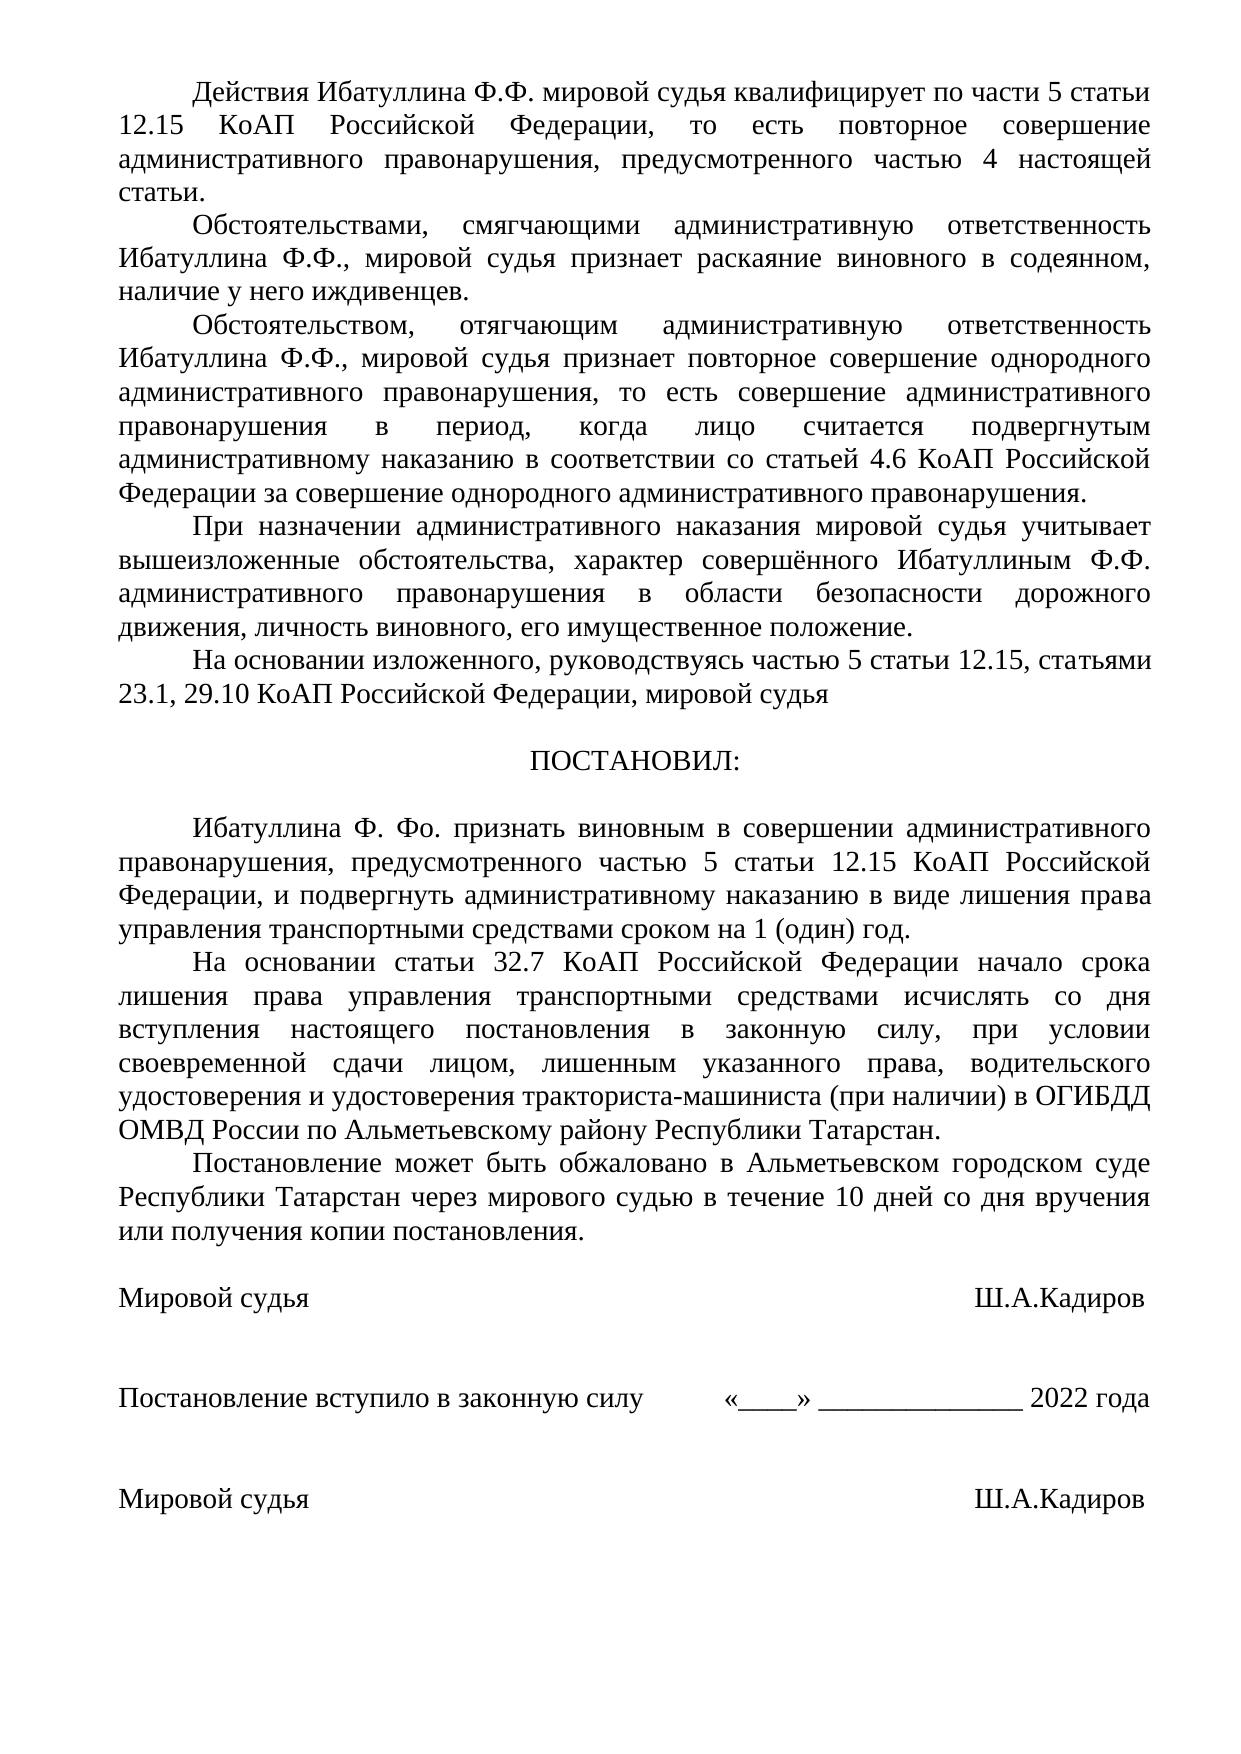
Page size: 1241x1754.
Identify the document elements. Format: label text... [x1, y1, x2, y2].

text Действия Ибатуллина Ф.Ф. мировой судья квалифицирует по части 5 статьи 12.15 КоАП Российской Федерации, то есть повторное совершение административного правонарушения, предусмотренного частью 4 настоящей статьи. [118, 74, 1152, 208]
text Постановление может быть обжаловано в Альметьевском городском суде Республики Татарстан через мирового судью в течение 10 дней со дня вручения или получения копии постановления. [118, 1146, 1152, 1246]
text Мировой судья Ш.А.Кадиров [118, 1280, 1152, 1313]
text При назначении административного наказания мировой судья учитывает вышеизложенные обстоятельства, характер совершённого Ибатуллиным Ф.Ф. административного правонарушения в области безопасности дорожного движения, личность виновного, его имущественное положение. [118, 508, 1152, 642]
text Обстоятельствами, смягчающими административную ответственность Ибатуллина Ф.Ф., мировой судья признает раскаяние виновного в содеянном, наличие у него иждивенцев. [118, 208, 1152, 307]
text На основании статьи 32.7 КоАП Российской Федерации начало срока лишения права управления транспортными средствами исчислять со дня вступления настоящего постановления в законную силу, при условии своевременной сдачи лицом, лишенным указанного права, водительского удостоверения и удостоверения тракториста-машиниста (при наличии) в ОГИБДД ОМВД России по Альметьевскому району Республики Татарстан. [118, 944, 1152, 1146]
text Мировой судья Ш.А.Кадиров [118, 1481, 1152, 1514]
text ПОСТАНОВИЛ: [118, 743, 1152, 777]
text Ибатуллина Ф. Фо. признать виновным в совершении административного правонарушения, предусмотренного частью 5 статьи 12.15 КоАП Российской Федерации, и подвергнуть административному наказанию в виде лишения права управления транспортными средствами сроком на 1 (один) год. [118, 810, 1152, 944]
text На основании изложенного, руководствуясь частью 5 статьи 12.15, статьями 23.1, 29.10 КоАП Российской Федерации, мировой судья [118, 642, 1152, 709]
text Постановление вступило в законную силу «____» ______________ 2022 года [118, 1380, 1152, 1414]
text Обстоятельством, отягчающим административную ответственность Ибатуллина Ф.Ф., мировой судья признает повторное совершение однородного административного правонарушения, то есть совершение административного правонарушения в период, когда лицо считается подвергнутым административному наказанию в соответствии со статьей 4.6 КоАП Российской Федерации за совершение однородного административного правонарушения. [118, 307, 1152, 508]
